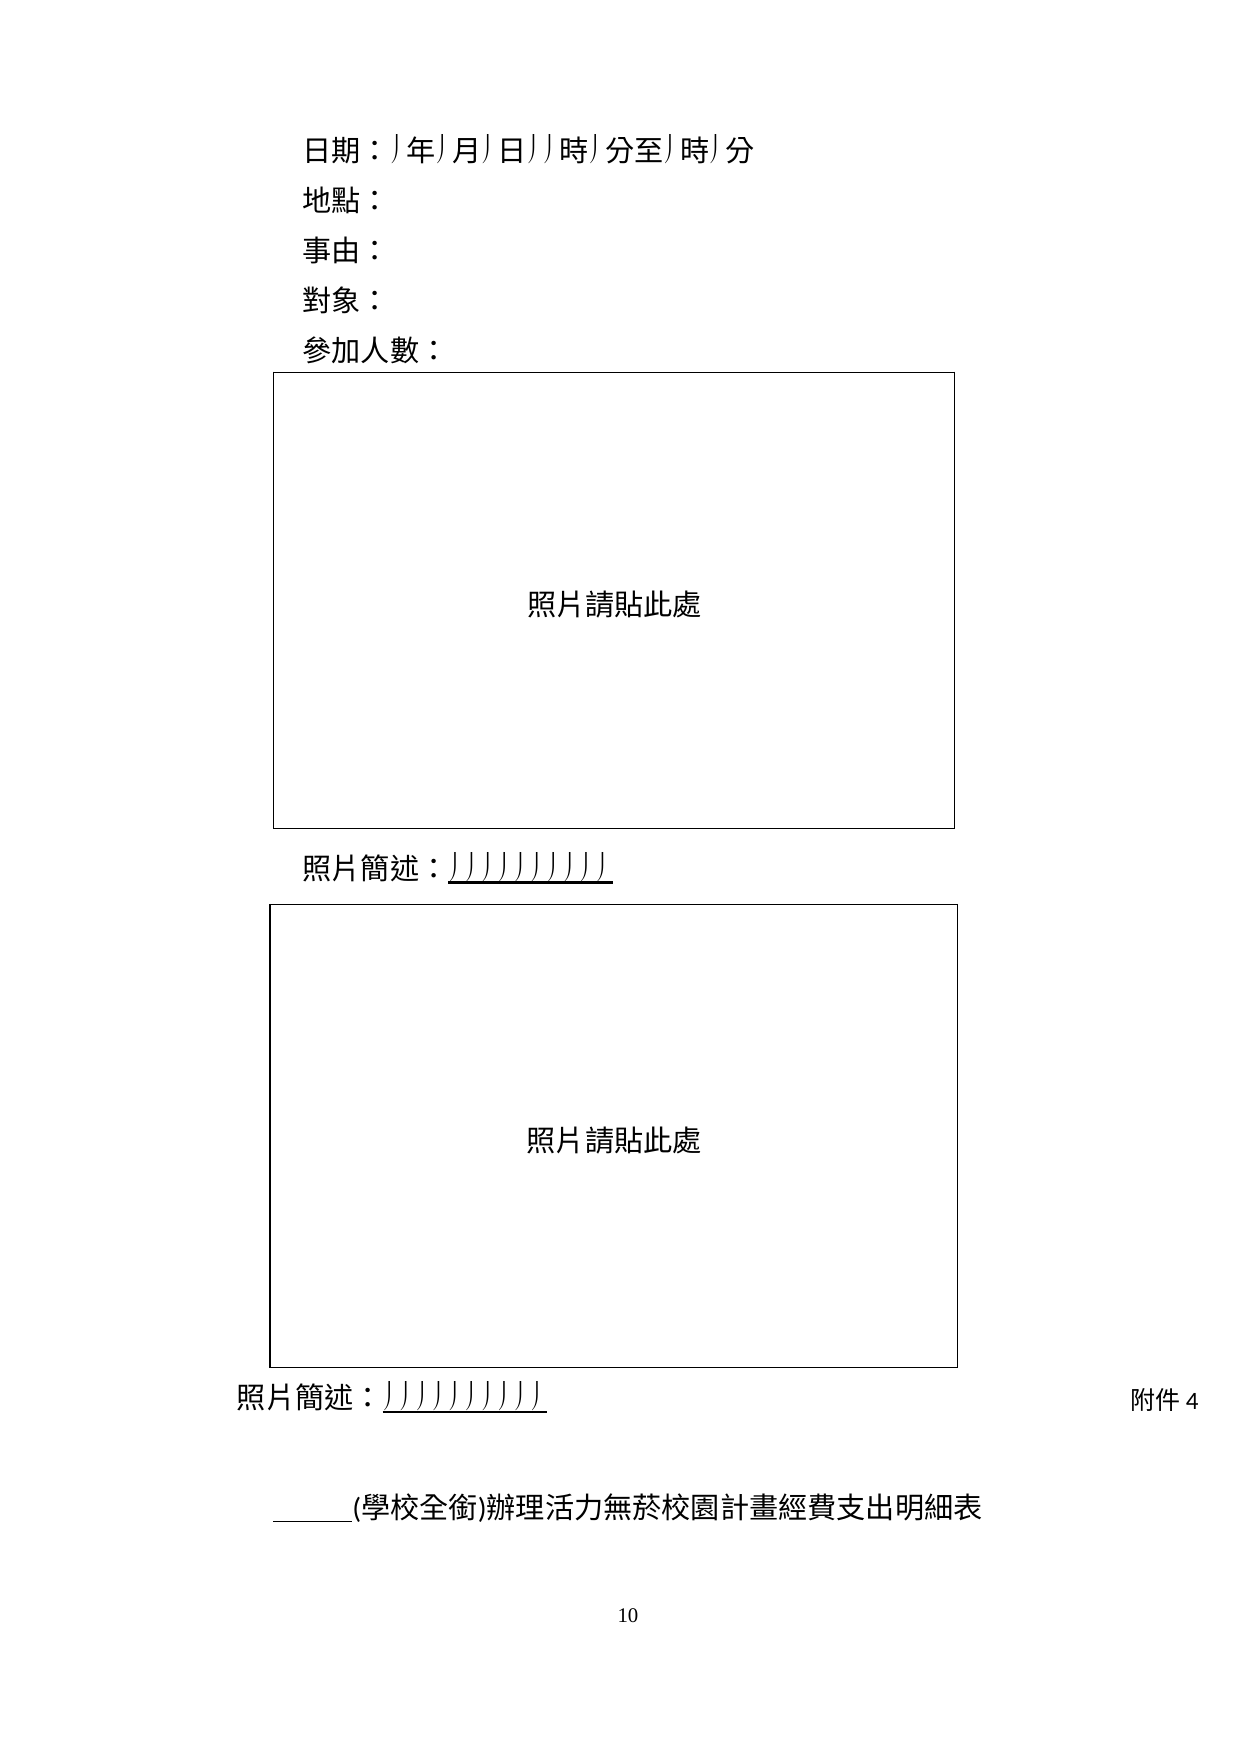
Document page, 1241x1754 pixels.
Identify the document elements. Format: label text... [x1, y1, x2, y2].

text 照片簡述：          [177, 1368, 1078, 1418]
table_header 照片請貼此處 [271, 905, 957, 1367]
text 照片簡述：          [302, 829, 1078, 904]
table_header 照片請貼此處 [274, 373, 954, 828]
text 事由： [302, 222, 1078, 272]
text (學校全銜)辦理活力無菸校園計畫經費支出明細表 [177, 1468, 1078, 1543]
text 日期： 年 月 日  時 分至 時 分 [302, 122, 1078, 172]
text 對象： [302, 272, 1078, 322]
text 地點： [302, 172, 1078, 222]
text 參加人數： [302, 322, 1078, 372]
